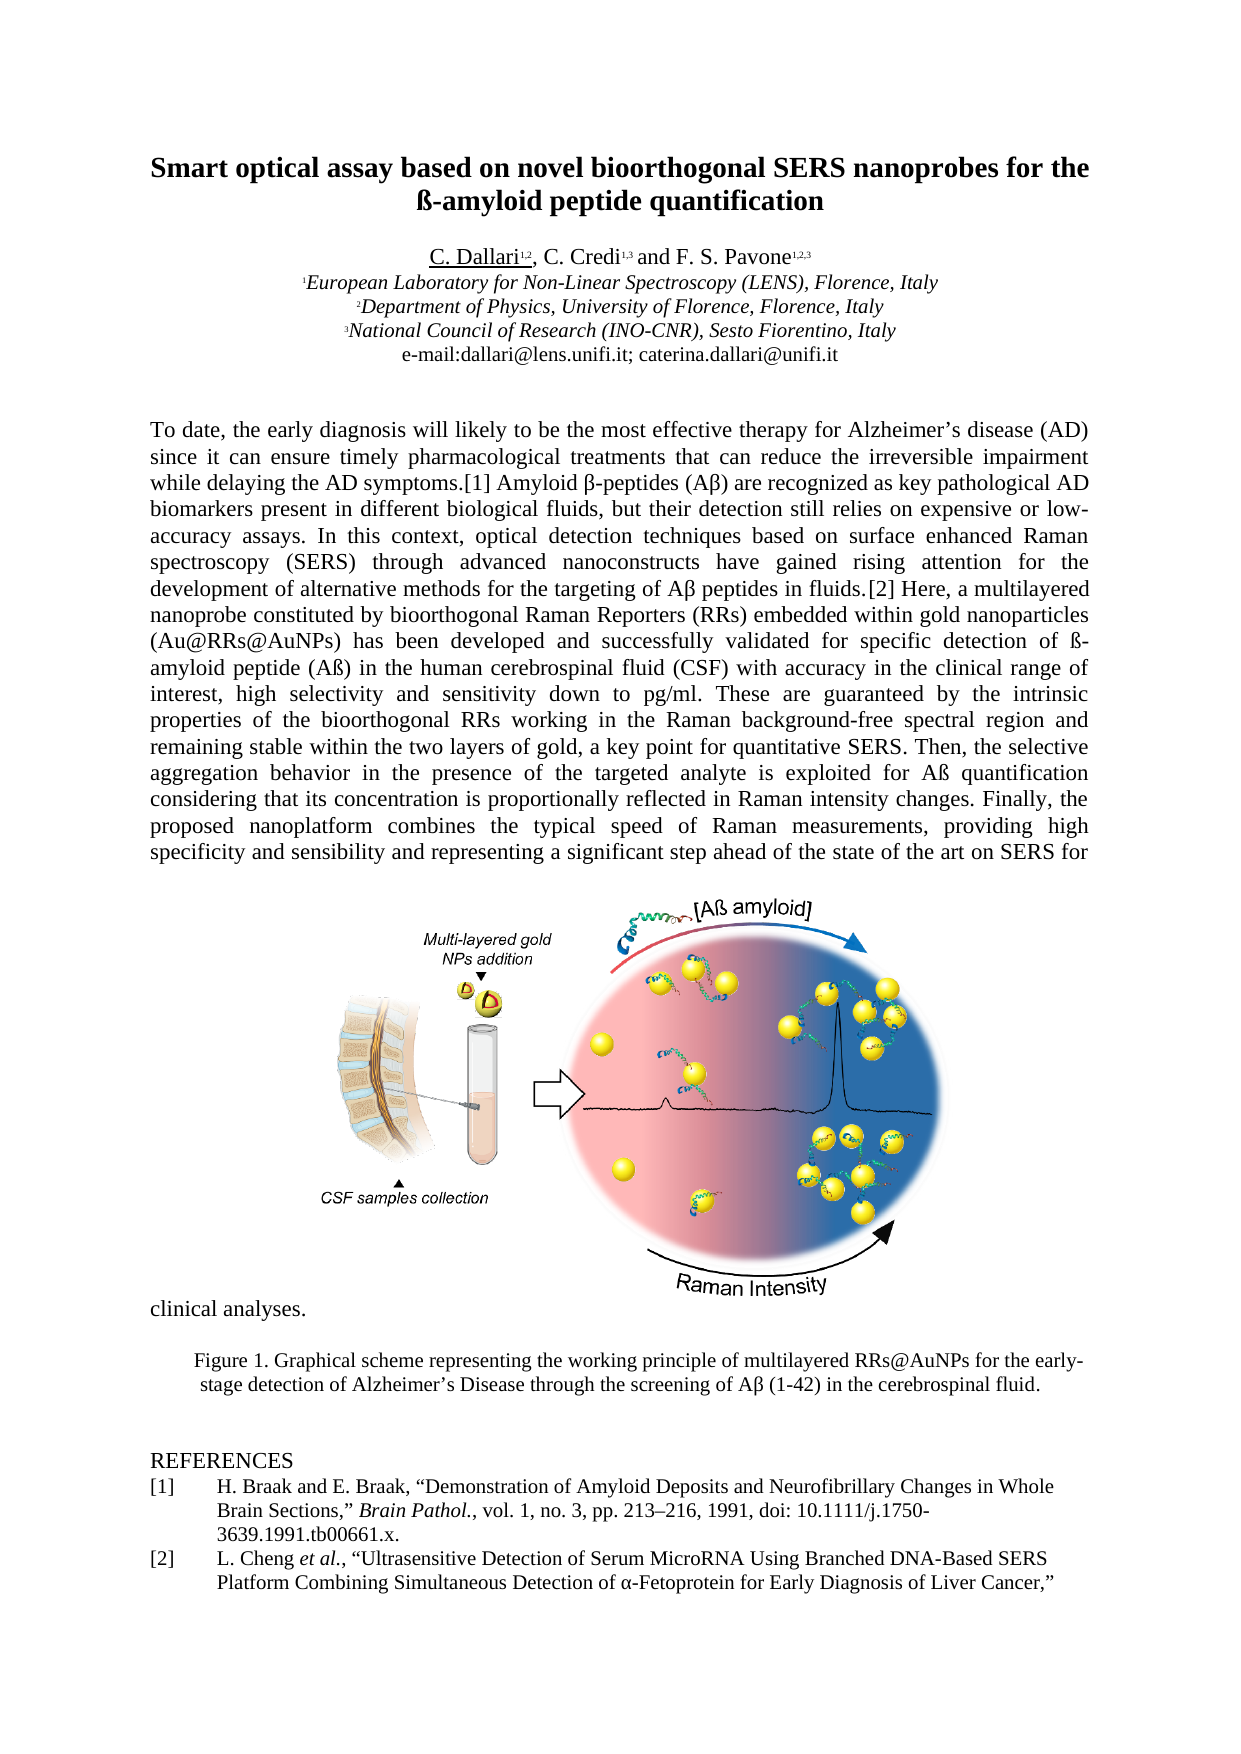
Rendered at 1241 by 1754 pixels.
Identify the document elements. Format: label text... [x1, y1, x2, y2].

text Smart optical assay based on novel bioorthogonal SERS nanoprobes for the ß-amyloid peptide quantification [150, 150, 1090, 217]
text C. Dallari1,2, C. Credi1,3 and F. S. Pavone1,2,3 [150, 243, 1090, 270]
text e-mail:dallari@lens.unifi.it; caterina.dallari@unifi.it [150, 342, 1090, 366]
text Figure 1. Graphical scheme representing the working principle of multilayered RRs@AuNPs for the early-stage detection of Alzheimer’s Disease through the screening of Aβ (1-42) in the cerebrospinal fluid. [150, 1348, 1090, 1396]
text [1] H. Braak and E. Braak, “Demonstration of Amyloid Deposits and Neurofibrillary Changes in Whole Brain Sections,” Brain Pathol., vol. 1, no. 3, pp. 213–216, 1991, doi: 10.1111/j.1750-3639.1991.tb00661.x. [150, 1474, 1090, 1546]
text 1European Laboratory for Non-Linear Spectroscopy (LENS), Florence, Italy [150, 270, 1090, 294]
picture [311, 881, 968, 1296]
text 3National Council of Research (INO-CNR), Sesto Fiorentino, Italy [150, 318, 1090, 342]
text 2Department of Physics, University of Florence, Florence, Italy [150, 294, 1090, 318]
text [150, 1546, 1090, 1594]
text REFERENCES [150, 1447, 1090, 1474]
